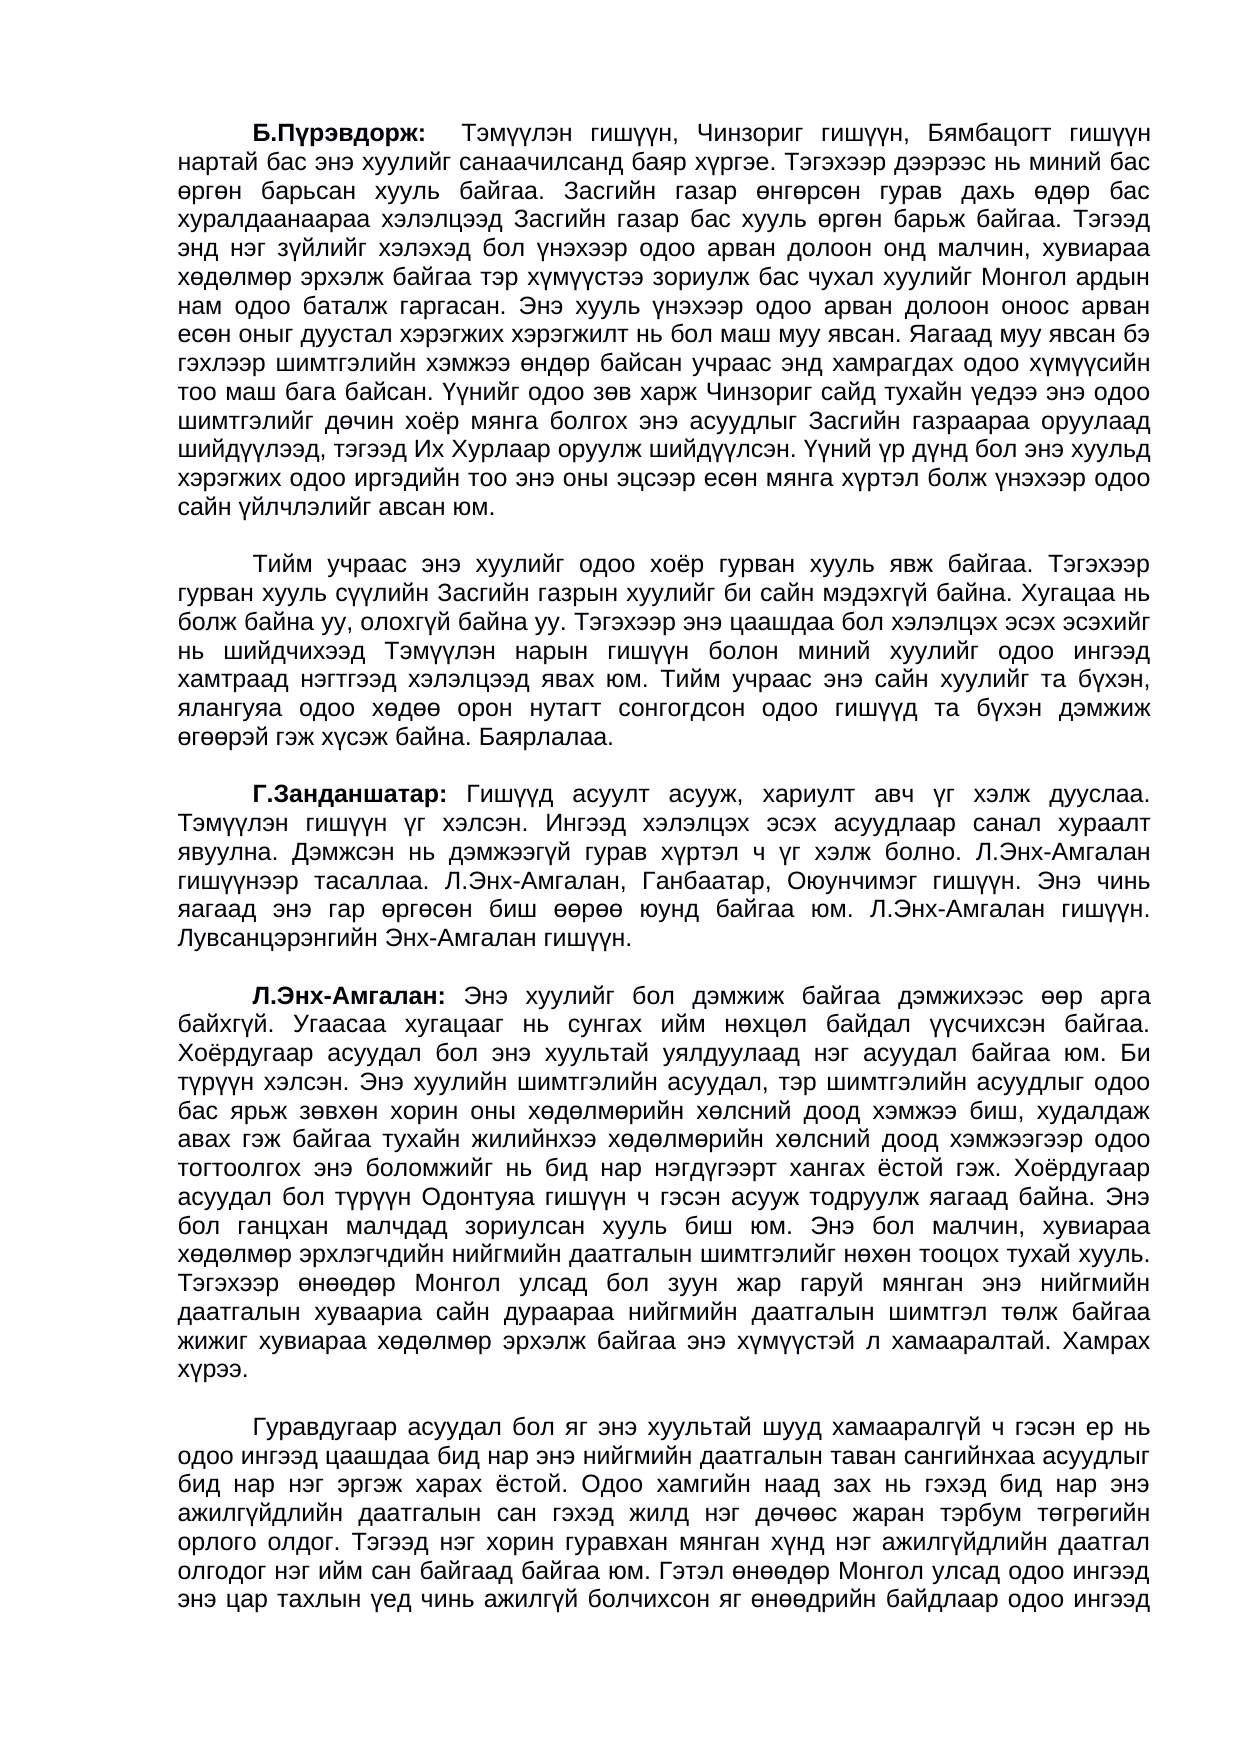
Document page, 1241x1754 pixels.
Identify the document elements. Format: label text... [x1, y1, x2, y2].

text Б.Пүрэвдорж: Тэмүүлэн гишүүн, Чинзориг гишүүн, Бямбацогт гишүүн нартай бас энэ хуулийг санаачилсанд баяр хүргэе. Тэгэхээр дээрээс нь миний бас өргөн барьсан хууль байгаа. Засгийн газар өнгөрсөн гурав дахь өдөр бас хуралдаанаараа хэлэлцээд Засгийн газар бас хууль өргөн барьж байгаа. Тэгээд энд нэг зүйлийг хэлэхэд бол үнэхээр одоо арван долоон онд малчин, хувиараа хөдөлмөр эрхэлж байгаа тэр хүмүүстээ зориулж бас чухал хуулийг Монгол ардын нам одоо баталж гаргасан. Энэ хууль үнэхээр одоо арван долоон оноос арван есөн оныг дуустал хэрэгжих хэрэгжилт нь бол маш муу явсан. Яагаад муу явсан бэ гэхлээр шимтгэлийн хэмжээ өндөр байсан учраас энд хамрагдах одоо хүмүүсийн тоо маш бага байсан. Үүнийг одоо зөв харж Чинзориг сайд тухайн үедээ энэ одоо шимтгэлийг дөчин хоёр мянга болгох энэ асуудлыг Засгийн газраараа оруулаад шийдүүлээд, тэгээд Их Хурлаар оруулж шийдүүлсэн. Үүний үр дүнд бол энэ хуульд хэрэгжих одоо иргэдийн тоо энэ оны эцсээр есөн мянга хүртэл болж үнэхээр одоо сайн үйлчлэлийг авсан юм. [177, 118, 1152, 521]
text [177, 1412, 1152, 1613]
text Тийм учраас энэ хуулийг одоо хоёр гурван хууль явж байгаа. Тэгэхээр гурван хууль сүүлийн Засгийн газрын хуулийг би сайн мэдэхгүй байна. Хугацаа нь болж байна уу, олохгүй байна уу. Тэгэхээр энэ цаашдаа бол хэлэлцэх эсэх эсэхийг нь шийдчихээд Тэмүүлэн нарын гишүүн болон миний хуулийг одоо ингээд хамтраад нэгтгээд хэлэлцээд явах юм. Тийм учраас энэ сайн хуулийг та бүхэн, ялангуяа одоо хөдөө орон нутагт сонгогдсон одоо гишүүд та бүхэн дэмжиж өгөөрэй гэж хүсэж байна. Баярлалаа. [177, 549, 1152, 751]
text Л.Энх-Амгалан: Энэ хуулийг бол дэмжиж байгаа дэмжихээс өөр арга байхгүй. Угаасаа хугацааг нь сунгах ийм нөхцөл байдал үүсчихсэн байгаа. Хоёрдугаар асуудал бол энэ хуультай уялдуулаад нэг асуудал байгаа юм. Би түрүүн хэлсэн. Энэ хуулийн шимтгэлийн асуудал, тэр шимтгэлийн асуудлыг одоо бас ярьж зөвхөн хорин оны хөдөлмөрийн хөлсний доод хэмжээ биш, худалдаж авах гэж байгаа тухайн жилийнхээ хөдөлмөрийн хөлсний доод хэмжээгээр одоо тогтоолгох энэ боломжийг нь бид нар нэгдүгээрт хангах ёстой гэж. Хоёрдугаар асуудал бол түрүүн Одонтуяа гишүүн ч гэсэн асууж тодруулж яагаад байна. Энэ бол ганцхан малчдад зориулсан хууль биш юм. Энэ бол малчин, хувиараа хөдөлмөр эрхлэгчдийн нийгмийн даатгалын шимтгэлийг нөхөн тооцох тухай хууль. Тэгэхээр өнөөдөр Монгол улсад бол зуун жар гаруй мянган энэ нийгмийн даатгалын хуваариа сайн дураараа нийгмийн даатгалын шимтгэл төлж байгаа жижиг хувиараа хөдөлмөр эрхэлж байгаа энэ хүмүүстэй л хамааралтай. Хамрах хүрээ. [177, 981, 1152, 1383]
text Г.Занданшатар: Гишүүд асуулт асууж, хариулт авч үг хэлж дууслаа. Тэмүүлэн гишүүн үг хэлсэн. Ингээд хэлэлцэх эсэх асуудлаар санал хураалт явуулна. Дэмжсэн нь дэмжээгүй гурав хүртэл ч үг хэлж болно. Л.Энх-Амгалан гишүүнээр тасаллаа. Л.Энх-Амгалан, Ганбаатар, Оюунчимэг гишүүн. Энэ чинь яагаад энэ гар өргөсөн биш өөрөө юунд байгаа юм. Л.Энх-Амгалан гишүүн. Лувсанцэрэнгийн Энх-Амгалан гишүүн. [177, 779, 1152, 952]
